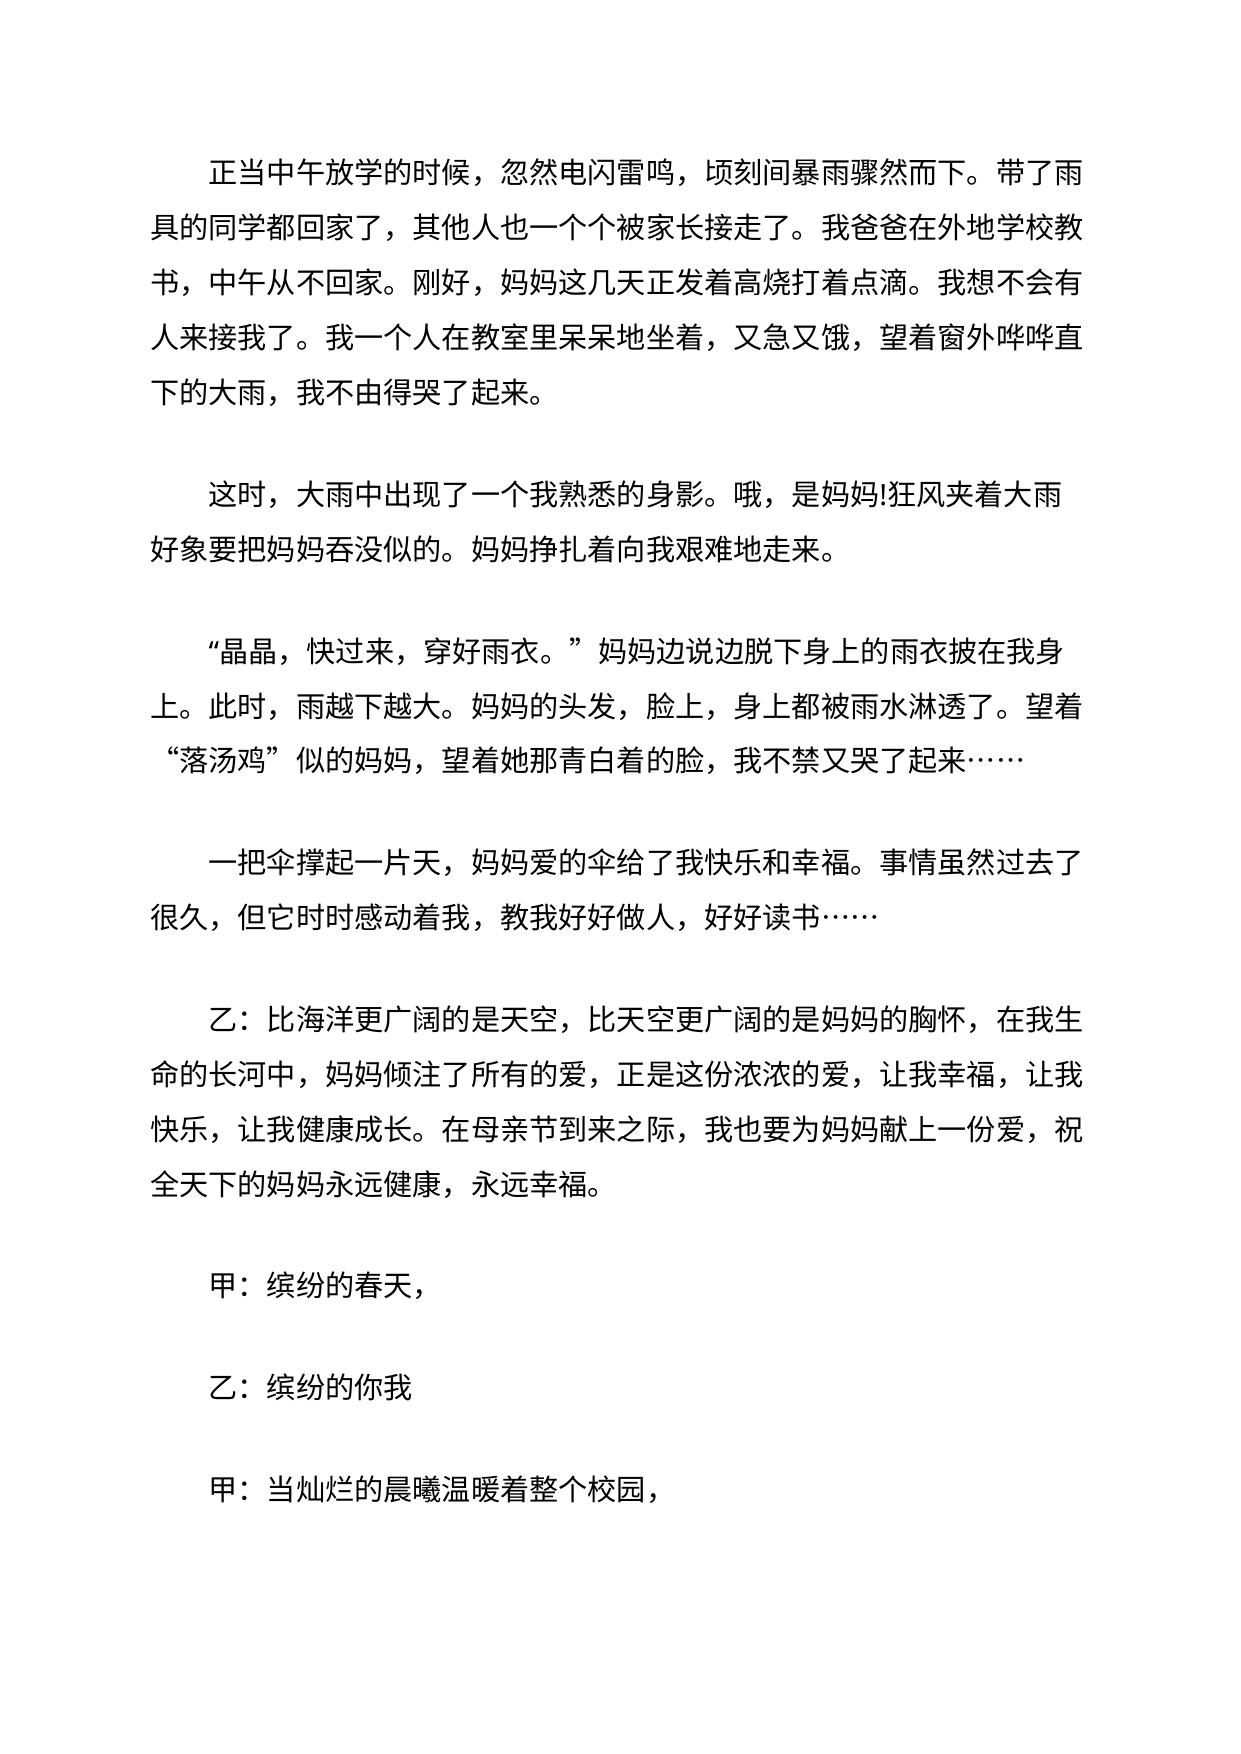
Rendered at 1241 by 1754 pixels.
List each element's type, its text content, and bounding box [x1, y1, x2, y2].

text “晶晶，快过来，穿好雨衣。”妈妈边说边脱下身上的雨衣披在我身上。此时，雨越下越大。妈妈的头发，脸上，身上都被雨水淋透了。望着“落汤鸡”似的妈妈，望着她那青白着的脸，我不禁又哭了起来…… [150, 628, 1090, 780]
text 甲：缤纷的春天， [150, 1263, 1090, 1305]
text 甲：当灿烂的晨曦温暖着整个校园， [150, 1466, 1090, 1509]
text 正当中午放学的时候，忽然电闪雷鸣，顷刻间暴雨骤然而下。带了雨具的同学都回家了，其他人也一个个被家长接走了。我爸爸在外地学校教书，中午从不回家。刚好，妈妈这几天正发着高烧打着点滴。我想不会有人来接我了。我一个人在教室里呆呆地坐着，又急又饿，望着窗外哗哗直下的大雨，我不由得哭了起来。 [150, 150, 1090, 412]
text 乙：缤纷的你我 [150, 1365, 1090, 1407]
text 这时，大雨中出现了一个我熟悉的身影。哦，是妈妈!狂风夹着大雨好象要把妈妈吞没似的。妈妈挣扎着向我艰难地走来。 [150, 471, 1090, 569]
text 一把伞撑起一片天，妈妈爱的伞给了我快乐和幸福。事情虽然过去了很久，但它时时感动着我，教我好好做人，好好读书…… [150, 840, 1090, 937]
text 乙：比海洋更广阔的是天空，比天空更广阔的是妈妈的胸怀，在我生命的长河中，妈妈倾注了所有的爱，正是这份浓浓的爱，让我幸福，让我快乐，让我健康成长。在母亲节到来之际，我也要为妈妈献上一份爱，祝全天下的妈妈永远健康，永远幸福。 [150, 996, 1090, 1203]
